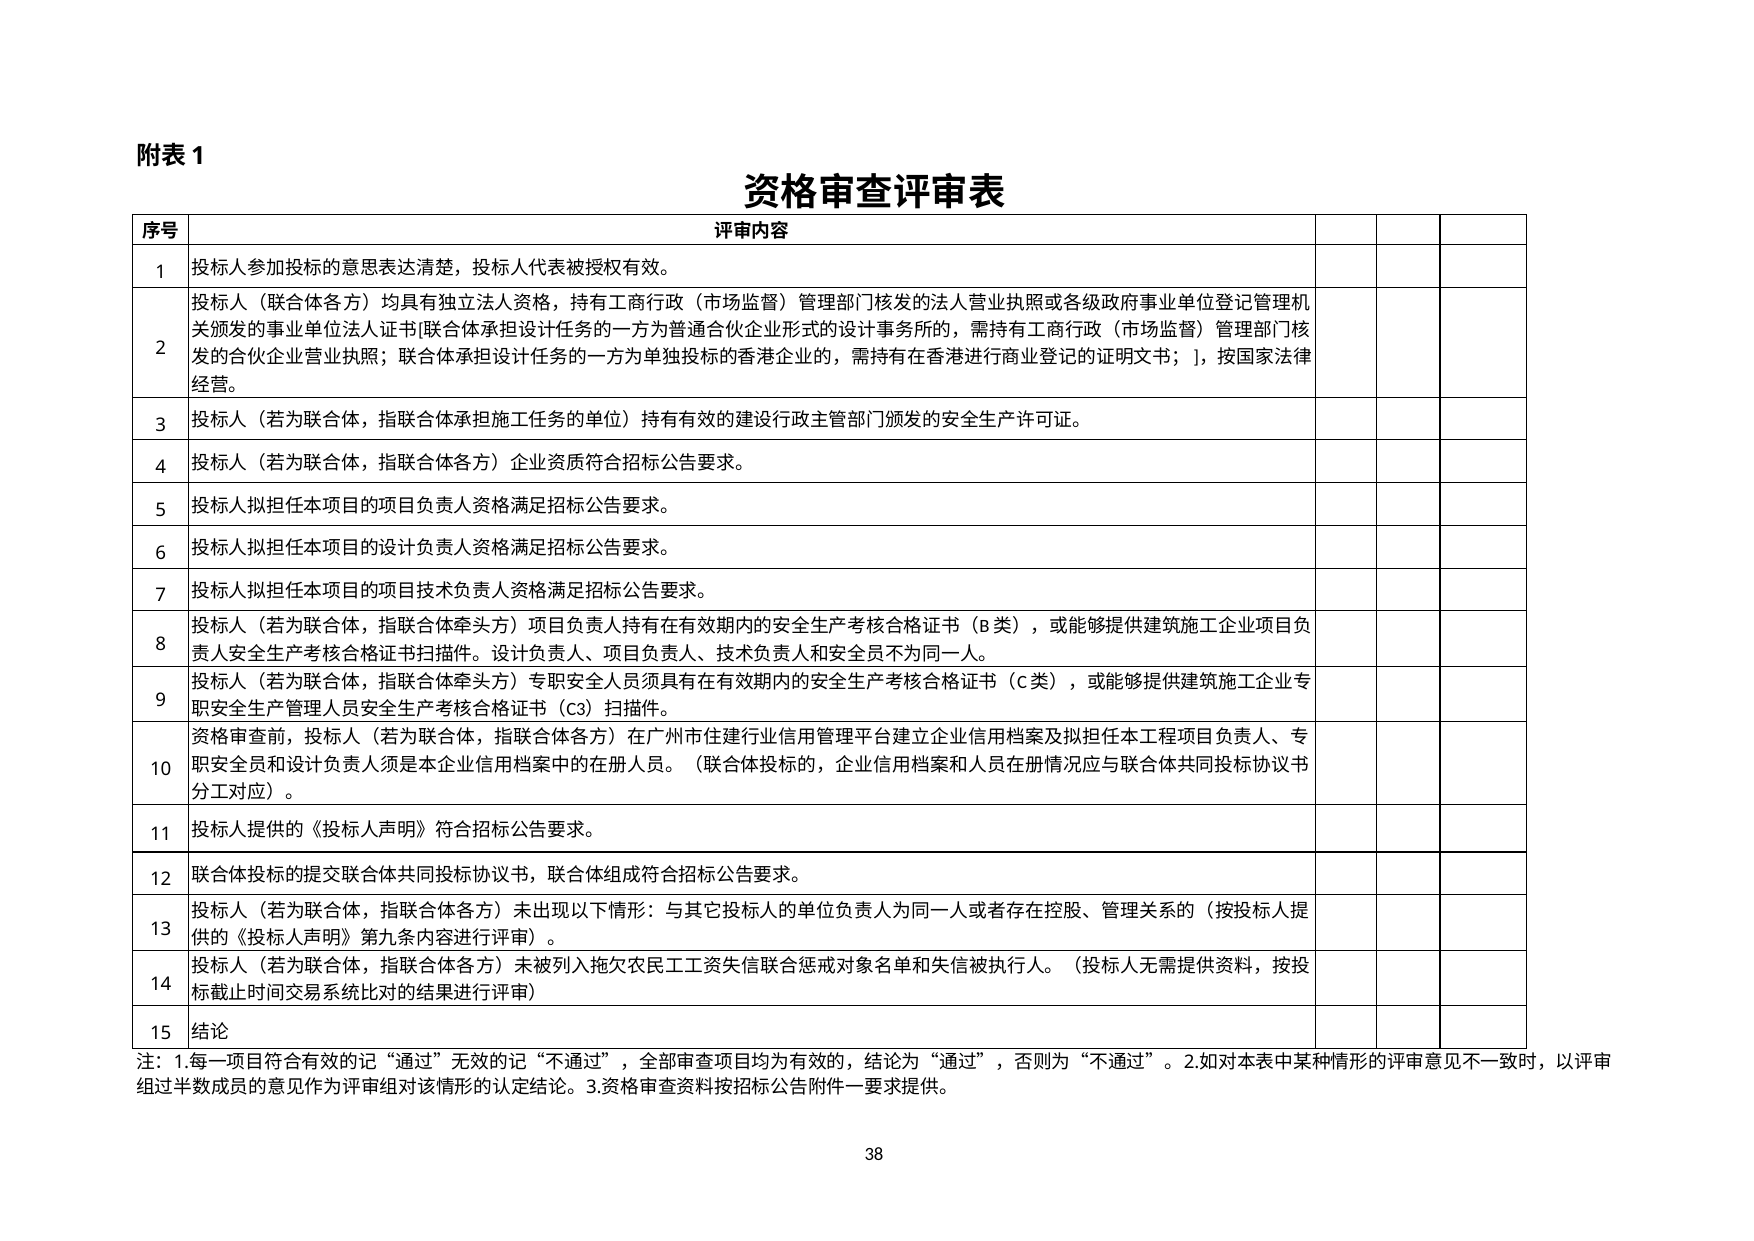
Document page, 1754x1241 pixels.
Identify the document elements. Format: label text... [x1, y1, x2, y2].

table_cell [1441, 398, 1526, 439]
table_cell 投标人（若为联合体，指联合体牵头方）项目负责人持有在有效期内的安全生产考核合格证书（B类），或能够提供建筑施工企业项目负责人安全生产考核合格证书扫描件。设计负责人、项目负责人、技术负责人和安全员不为同一人。 [189, 611, 1315, 666]
table_cell 联合体投标的提交联合体共同投标协议书，联合体组成符合招标公告要求。 [189, 853, 1315, 894]
table_cell 6 [133, 526, 188, 567]
table_cell 投标人（若为联合体，指联合体各方）未出现以下情形：与其它投标人的单位负责人为同一人或者存在控股、管理关系的（按投标人提供的《投标人声明》第九条内容进行评审）。 [189, 895, 1315, 949]
table_cell 9 [133, 667, 188, 721]
table_cell 投标人（若为联合体，指联合体牵头方）专职安全人员须具有在有效期内的安全生产考核合格证书（C类），或能够提供建筑施工企业专职安全生产管理人员安全生产考核合格证书（C3）扫描件。 [189, 667, 1315, 721]
table_cell 10 [133, 722, 188, 803]
table_cell [1441, 951, 1526, 1005]
table_cell 7 [133, 569, 188, 610]
table_cell [1441, 805, 1526, 851]
table_header [1441, 215, 1526, 244]
table_cell [1377, 288, 1439, 397]
table_cell [1441, 483, 1526, 525]
text 注：1.每一项目符合有效的记“通过”无效的记“不通过”，全部审查项目均为有效的，结论为“通过”，否则为“不通过”。2.如对本表中某种情形的评审意见不一致时，以评审组过半数成员的意见作为评审组对该情形的认定结论。3.资格审查资料按招标公告附件一要求提供。 [136, 1049, 1612, 1099]
table_cell [1377, 440, 1439, 482]
table_cell 投标人拟担任本项目的设计负责人资格满足招标公告要求。 [189, 526, 1315, 567]
table_cell [1377, 722, 1439, 803]
table_header [1377, 215, 1439, 244]
table_cell [1441, 667, 1526, 721]
table_cell [1377, 611, 1439, 666]
table_cell [1316, 951, 1376, 1005]
table_cell [1377, 245, 1439, 287]
table_cell [1441, 569, 1526, 610]
table_cell 8 [133, 611, 188, 666]
table_cell 投标人拟担任本项目的项目技术负责人资格满足招标公告要求。 [189, 569, 1315, 610]
table_cell [1377, 895, 1439, 949]
table_header 评审内容 [189, 215, 1315, 244]
table_cell [1316, 895, 1376, 949]
table_cell 投标人（若为联合体，指联合体承担施工任务的单位）持有有效的建设行政主管部门颁发的安全生产许可证。 [189, 398, 1315, 439]
table_cell 3 [133, 398, 188, 439]
table_header [1316, 215, 1376, 244]
table_cell [1377, 569, 1439, 610]
table_cell [1316, 569, 1376, 610]
text 资格审查评审表 [136, 172, 1612, 214]
table_cell 投标人提供的《投标人声明》符合招标公告要求。 [189, 805, 1315, 851]
table_cell [1316, 398, 1376, 439]
table_cell [1441, 288, 1526, 397]
table_cell [1441, 853, 1526, 894]
table_cell [1377, 853, 1439, 894]
table_cell [1441, 895, 1526, 949]
table_cell 投标人（若为联合体，指联合体各方）未被列入拖欠农民工工资失信联合惩戒对象名单和失信被执行人。（投标人无需提供资料，按投标截止时间交易系统比对的结果进行评审） [189, 951, 1315, 1005]
table_cell 14 [133, 951, 188, 1005]
table_cell 投标人拟担任本项目的项目负责人资格满足招标公告要求。 [189, 483, 1315, 525]
table_cell [1441, 611, 1526, 666]
table_cell 11 [133, 805, 188, 851]
table_cell [1316, 483, 1376, 525]
table_cell 投标人（若为联合体，指联合体各方）企业资质符合招标公告要求。 [189, 440, 1315, 482]
table_cell 投标人参加投标的意思表达清楚，投标人代表被授权有效。 [189, 245, 1315, 287]
table_cell [1316, 1006, 1376, 1048]
table_cell [1316, 440, 1376, 482]
table_cell [1316, 853, 1376, 894]
table_cell [1316, 667, 1376, 721]
table_cell 资格审查前，投标人（若为联合体，指联合体各方）在广州市住建行业信用管理平台建立企业信用档案及拟担任本工程项目负责人、专职安全员和设计负责人须是本企业信用档案中的在册人员。（联合体投标的，企业信用档案和人员在册情况应与联合体共同投标协议书分工对应）。 [189, 722, 1315, 803]
table_cell [1377, 1006, 1439, 1048]
table_cell [1316, 722, 1376, 803]
text 附表1 [136, 136, 1612, 172]
table_cell 投标人（联合体各方）均具有独立法人资格，持有工商行政（市场监督）管理部门核发的法人营业执照或各级政府事业单位登记管理机关颁发的事业单位法人证书[联合体承担设计任务的一方为普通合伙企业形式的设计事务所的，需持有工商行政（市场监督）管理部门核发的合伙企业营业执照；联合体承担设计任务的一方为单独投标的香港企业的，需持有在香港进行商业登记的证明文书；]，按国家法律经营。 [189, 288, 1315, 397]
table_cell [1316, 611, 1376, 666]
table_cell [1377, 667, 1439, 721]
table_cell [1441, 245, 1526, 287]
table_cell [1377, 483, 1439, 525]
table_cell [1377, 951, 1439, 1005]
table_cell [1377, 398, 1439, 439]
table_cell 12 [133, 853, 188, 894]
table_cell 4 [133, 440, 188, 482]
table_cell [1441, 722, 1526, 803]
table_cell [1316, 805, 1376, 851]
table_cell [1316, 288, 1376, 397]
table_cell 15 [133, 1006, 188, 1048]
table_cell [1441, 1006, 1526, 1048]
table_cell [1377, 526, 1439, 567]
table_cell 13 [133, 895, 188, 949]
table_cell [1441, 440, 1526, 482]
table_cell [1377, 805, 1439, 851]
table_cell [1316, 245, 1376, 287]
table_cell 5 [133, 483, 188, 525]
table_cell [1316, 526, 1376, 567]
table_header 序号 [133, 215, 188, 244]
table_cell 1 [133, 245, 188, 287]
table_cell 结论 [189, 1006, 1315, 1048]
table_cell 2 [133, 288, 188, 397]
table_cell [1441, 526, 1526, 567]
